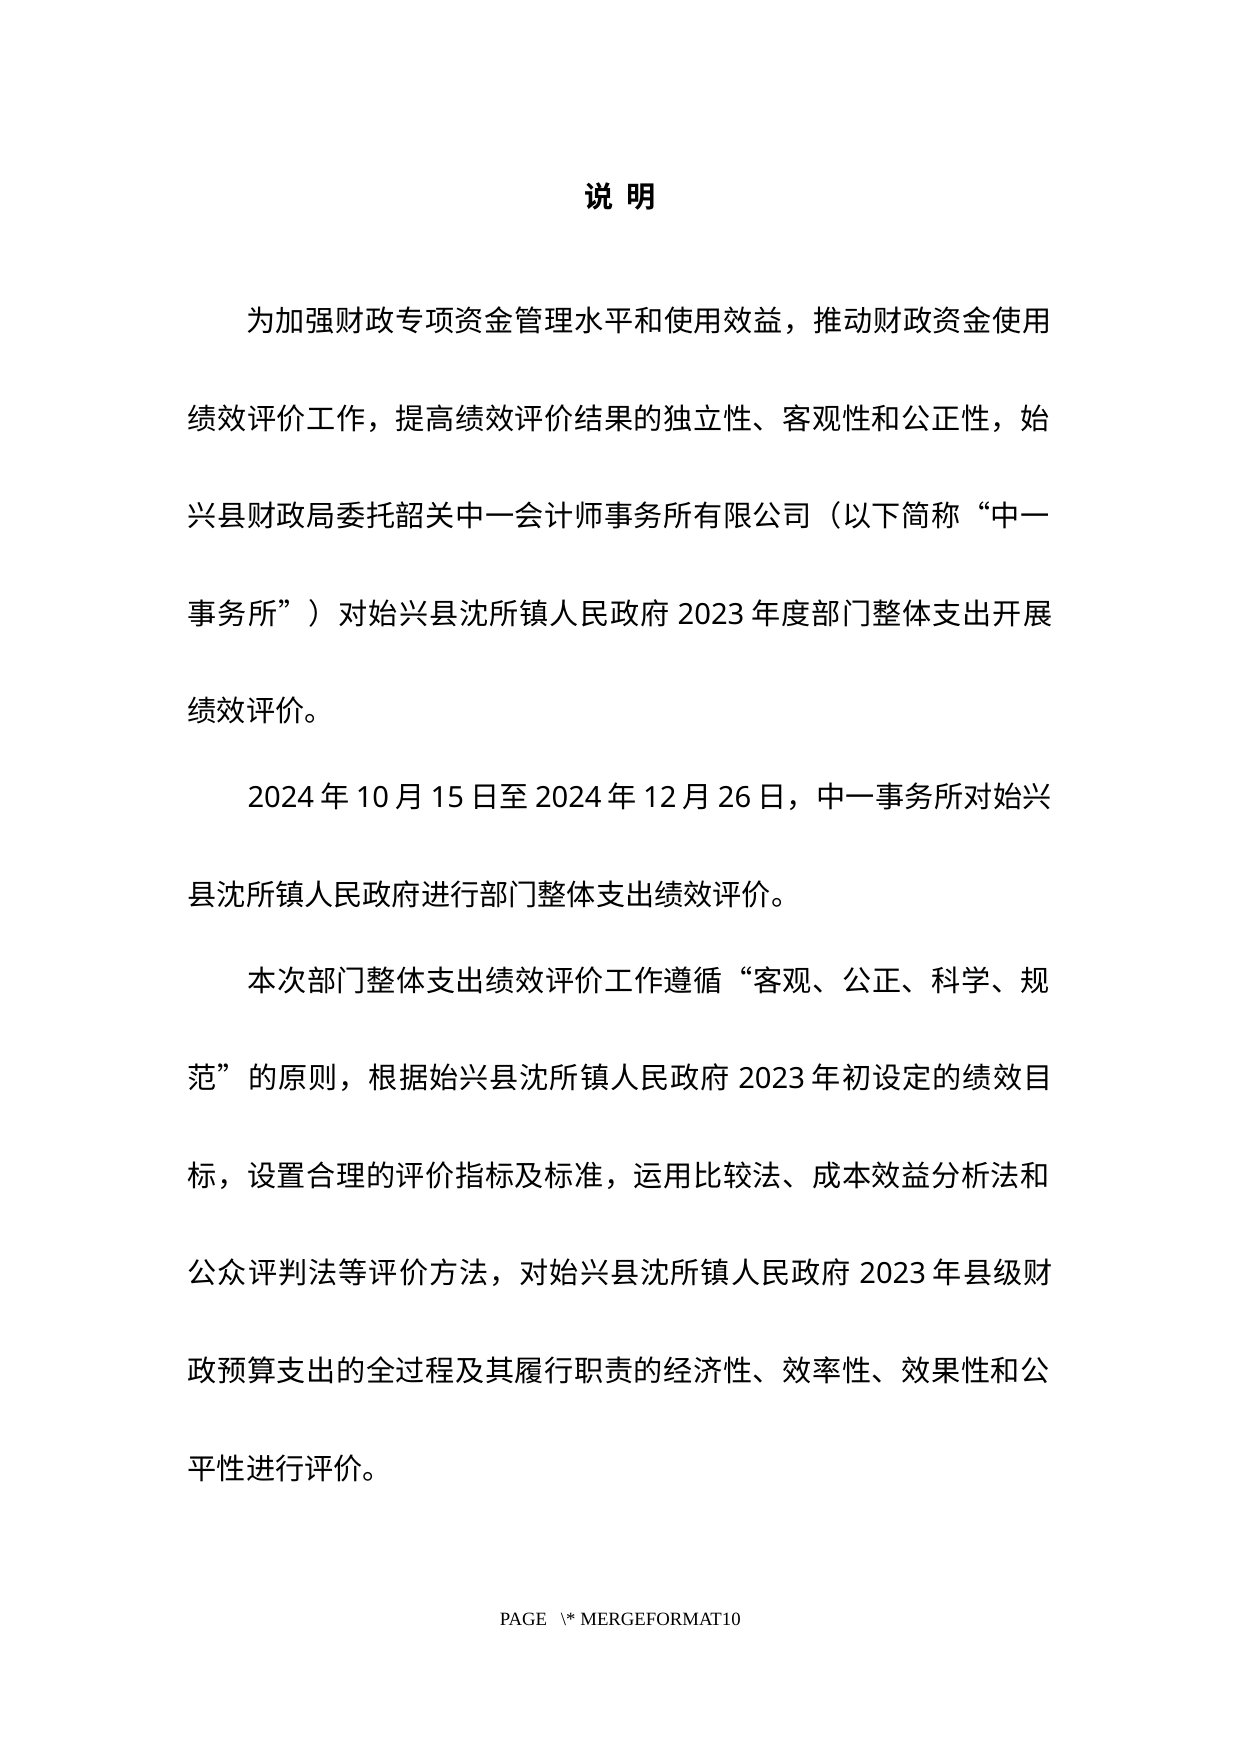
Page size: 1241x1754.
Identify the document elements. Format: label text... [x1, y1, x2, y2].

text 本次部门整体支出绩效评价工作遵循“客观、公正、科学、规范”的原则，根据始兴县沈所镇人民政府2023年初设定的绩效目标，设置合理的评价指标及标准，运用比较法、成本效益分析法和公众评判法等评价方法，对始兴县沈所镇人民政府2023年县级财政预算支出的全过程及其履行职责的经济性、效率性、效果性和公平性进行评价。 [187, 946, 1053, 1499]
subtitle 说 明 [187, 162, 1053, 227]
text 为加强财政专项资金管理水平和使用效益，推动财政资金使用绩效评价工作，提高绩效评价结果的独立性、客观性和公正性，始兴县财政局委托韶关中一会计师事务所有限公司（以下简称“中一事务所”）对始兴县沈所镇人民政府2023年度部门整体支出开展绩效评价。 [187, 287, 1053, 742]
text 2024年10月15日至2024年12月26日，中一事务所对始兴县沈所镇人民政府进行部门整体支出绩效评价。 [187, 763, 1053, 925]
